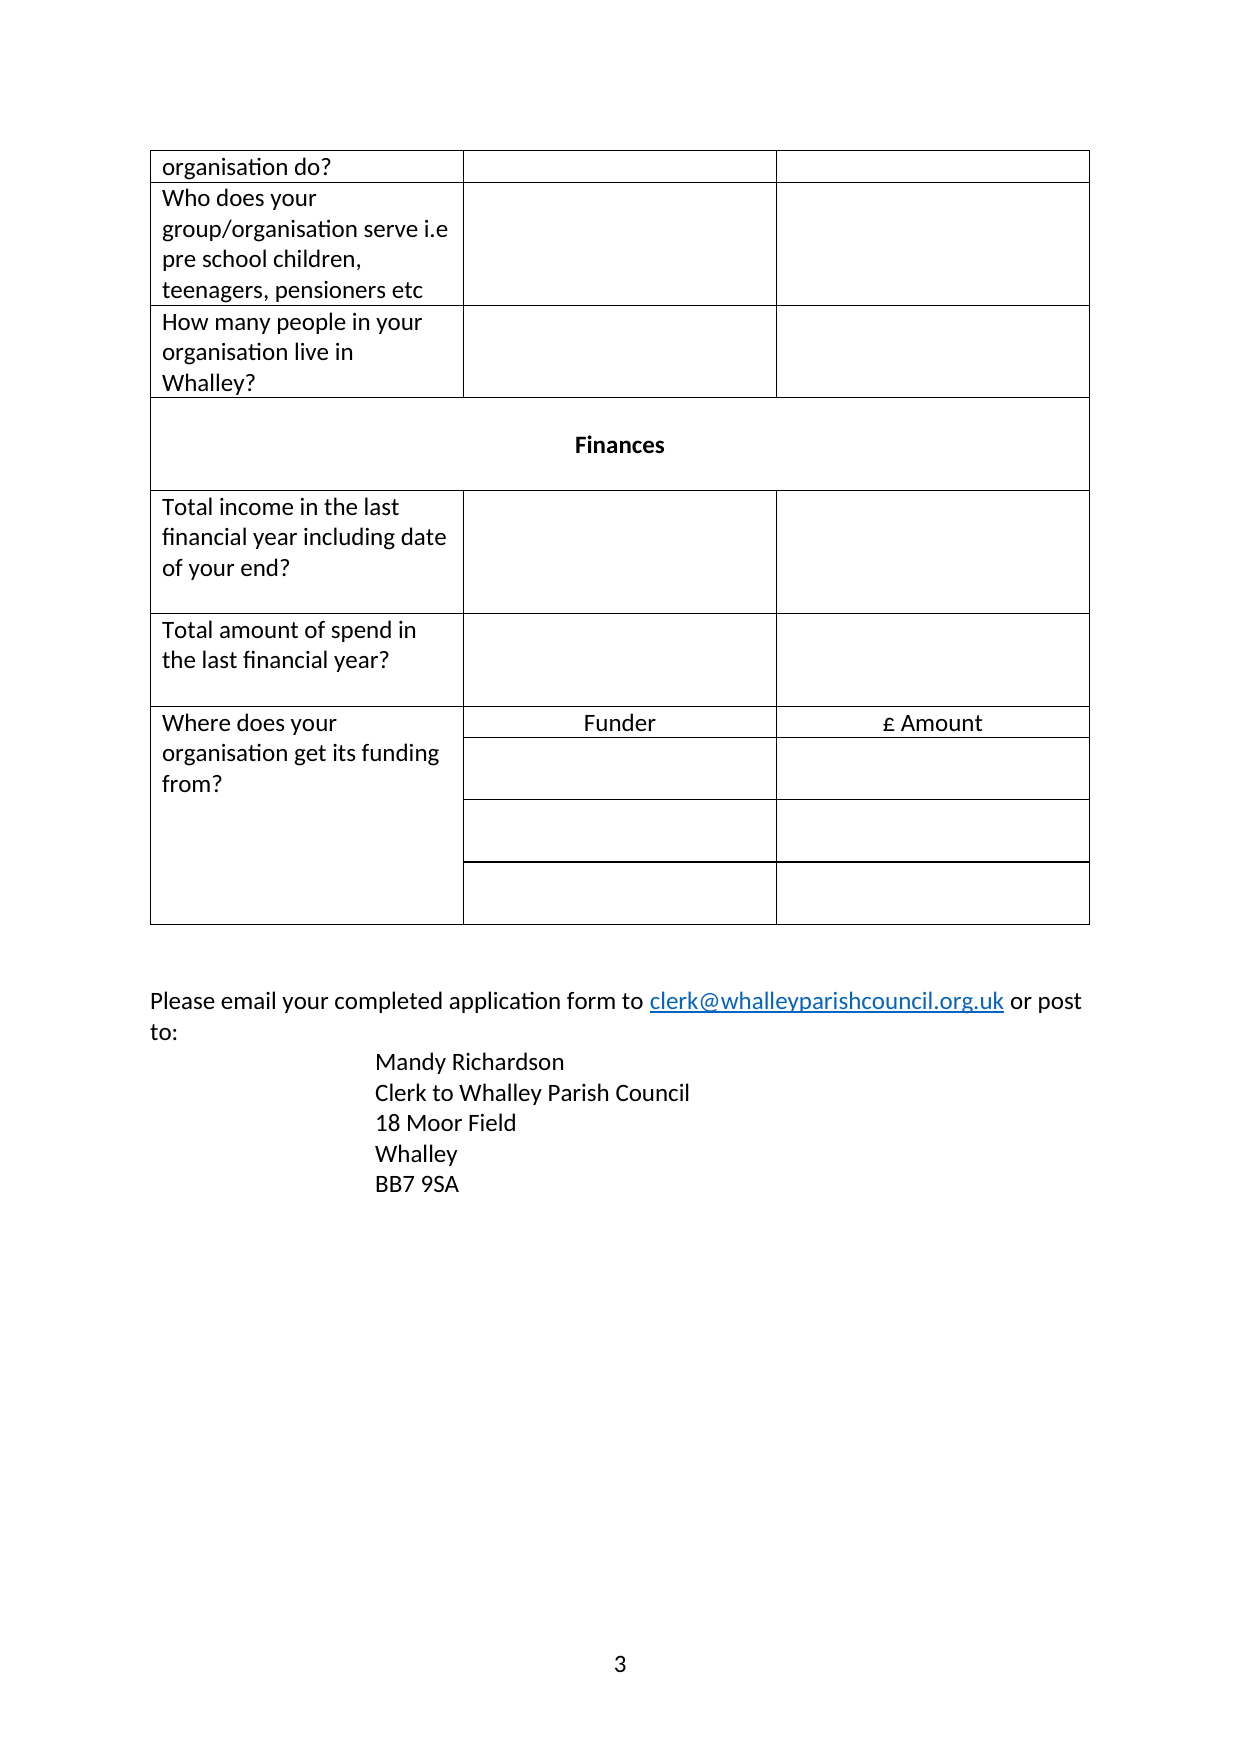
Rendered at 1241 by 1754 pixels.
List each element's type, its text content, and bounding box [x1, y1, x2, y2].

table_cell [777, 491, 1089, 613]
table_cell [777, 863, 1089, 923]
table_cell [464, 306, 776, 397]
table_cell [464, 738, 776, 799]
table_cell Total amount of spend in the last financial year? [151, 614, 463, 706]
table_cell [777, 738, 1089, 799]
text BB7 9SA [300, 1169, 1090, 1199]
table_cell [464, 183, 776, 305]
table_cell [464, 151, 776, 182]
text 18 Moor Field [300, 1108, 1090, 1138]
text Whalley [300, 1138, 1090, 1169]
table_cell [777, 151, 1089, 182]
text Clerk to Whalley Parish Council [300, 1077, 1090, 1108]
table_cell [777, 800, 1089, 861]
table_cell [777, 306, 1089, 397]
table_cell £ Amount [777, 707, 1089, 737]
table_cell How many people in your organisation live in Whalley? [151, 306, 463, 397]
table_cell [777, 614, 1089, 706]
table_cell [777, 183, 1089, 305]
table_cell Where does your organisation get its funding from? [151, 707, 463, 923]
text Mandy Richardson [300, 1047, 1090, 1077]
table_cell [464, 863, 776, 923]
table_cell Who does your group/organisation serve i.e pre school children, teenagers, pensioners etc [151, 183, 463, 305]
table_cell [464, 491, 776, 613]
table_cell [151, 151, 463, 182]
table_cell [464, 800, 776, 861]
table_cell Funder [464, 707, 776, 737]
table_cell Finances [151, 398, 1089, 490]
table_cell Total income in the last financial year including date of your end? [151, 491, 463, 613]
text Please email your completed application form to clerk@whalleyparishcouncil.org.uk or post to: [150, 986, 1090, 1047]
table_cell [464, 614, 776, 706]
